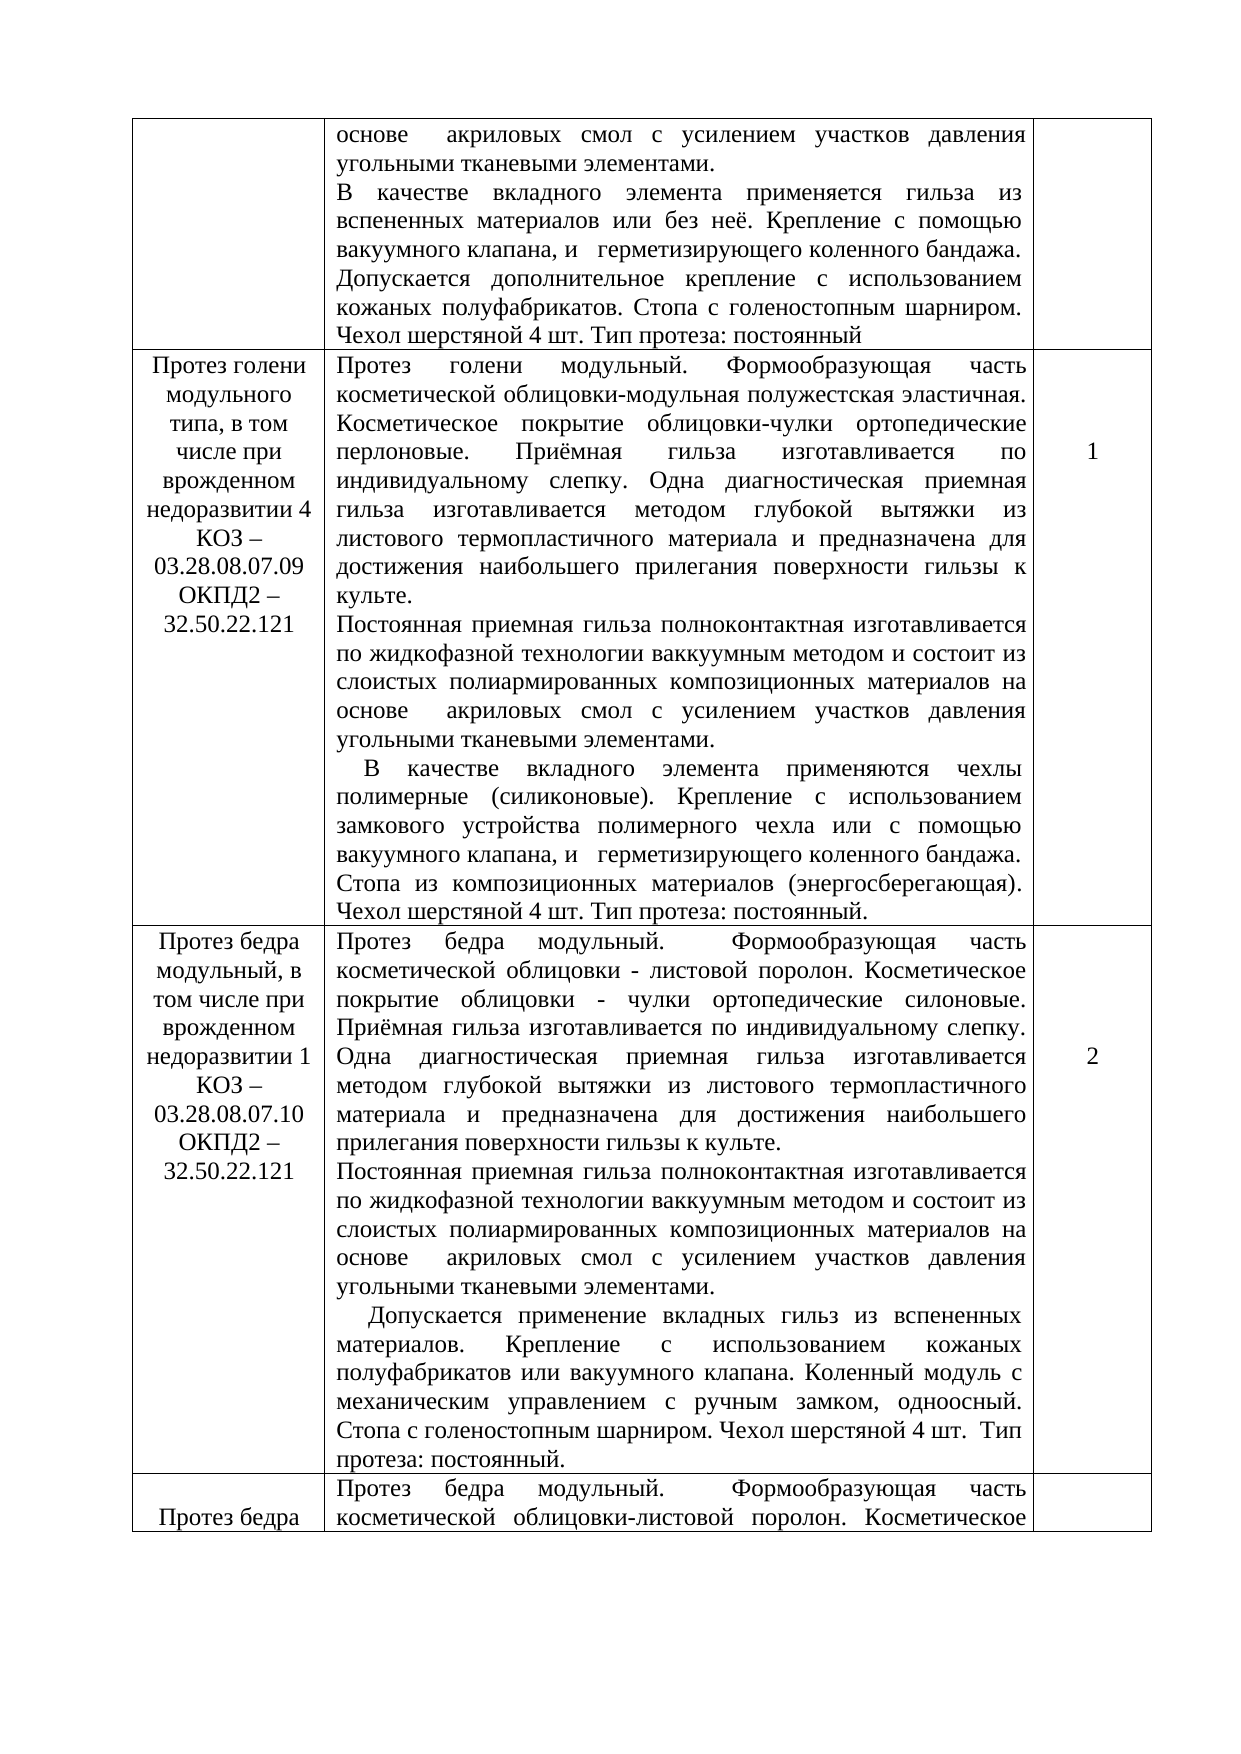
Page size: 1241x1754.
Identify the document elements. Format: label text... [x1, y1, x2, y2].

table_cell Протез голени модульный. Формообразующая часть косметической облицовки-модульная полужестская эластичная. Косметическое покрытие облицовки-чулки ортопедические перлоновые. Приёмная гильза изготавливается по индивидуальному слепку. Одна диагностическая приемная гильза изготавливается методом глубокой вытяжки из листового термопластичного материала и предназначена для достижения наибольшего прилегания поверхности гильзы к культе. Постоянная приемная гильза полноконтактная изготавливается по жидкофазной технологии ваккуумным методом и состоит из слоистых полиармированных композиционных материалов на основе акриловых смол с усилением участков давления угольными тканевыми элементами. В качестве вкладного элемента применяются чехлы полимерные (силиконовые). Крепление с использованием замкового устройства полимерного чехла или с помощью вакуумного клапана, и герметизирующего коленного бандажа. Стопа из композиционных материалов (энергосберегающая). Чехол шерстяной 4 шт. Тип протеза: постоянный. [325, 350, 1033, 925]
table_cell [133, 1474, 324, 1531]
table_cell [133, 119, 324, 349]
table_cell Протез бедра модульный. Формообразующая часть косметической облицовки - листовой поролон. Косметическое покрытие облицовки - чулки ортопедические силоновые. Приёмная гильза изготавливается по индивидуальному слепку. Одна диагностическая приемная гильза изготавливается методом глубокой вытяжки из листового термопластичного материала и предназначена для достижения наибольшего прилегания поверхности гильзы к культе. Постоянная приемная гильза полноконтактная изготавливается по жидкофазной технологии ваккуумным методом и состоит из слоистых полиармированных композиционных материалов на основе акриловых смол с усилением участков давления угольными тканевыми элементами. Допускается применение вкладных гильз из вспененных материалов. Крепление с использованием кожаных полуфабрикатов или вакуумного клапана. Коленный модуль с механическим управлением с ручным замком, одноосный. Стопа с голеностопным шарниром. Чехол шерстяной 4 шт. Тип протеза: постоянный. [325, 926, 1033, 1472]
table_cell 2 [1034, 926, 1151, 1472]
table_cell 2 [1034, 1474, 1151, 1531]
table_cell 2 [1034, 119, 1151, 349]
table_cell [325, 119, 1033, 349]
table_cell Протез бедра модульный, в том числе при врожденном недоразвитии 1 КОЗ – 03.28.08.07.10 ОКПД2 – 32.50.22.121 [133, 926, 324, 1472]
table_cell 1 [1034, 350, 1151, 925]
table_cell Протез голени модульного типа, в том числе при врожденном недоразвитии 4 КОЗ – 03.28.08.07.09 ОКПД2 – 32.50.22.121 [133, 350, 324, 925]
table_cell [325, 1474, 1033, 1531]
